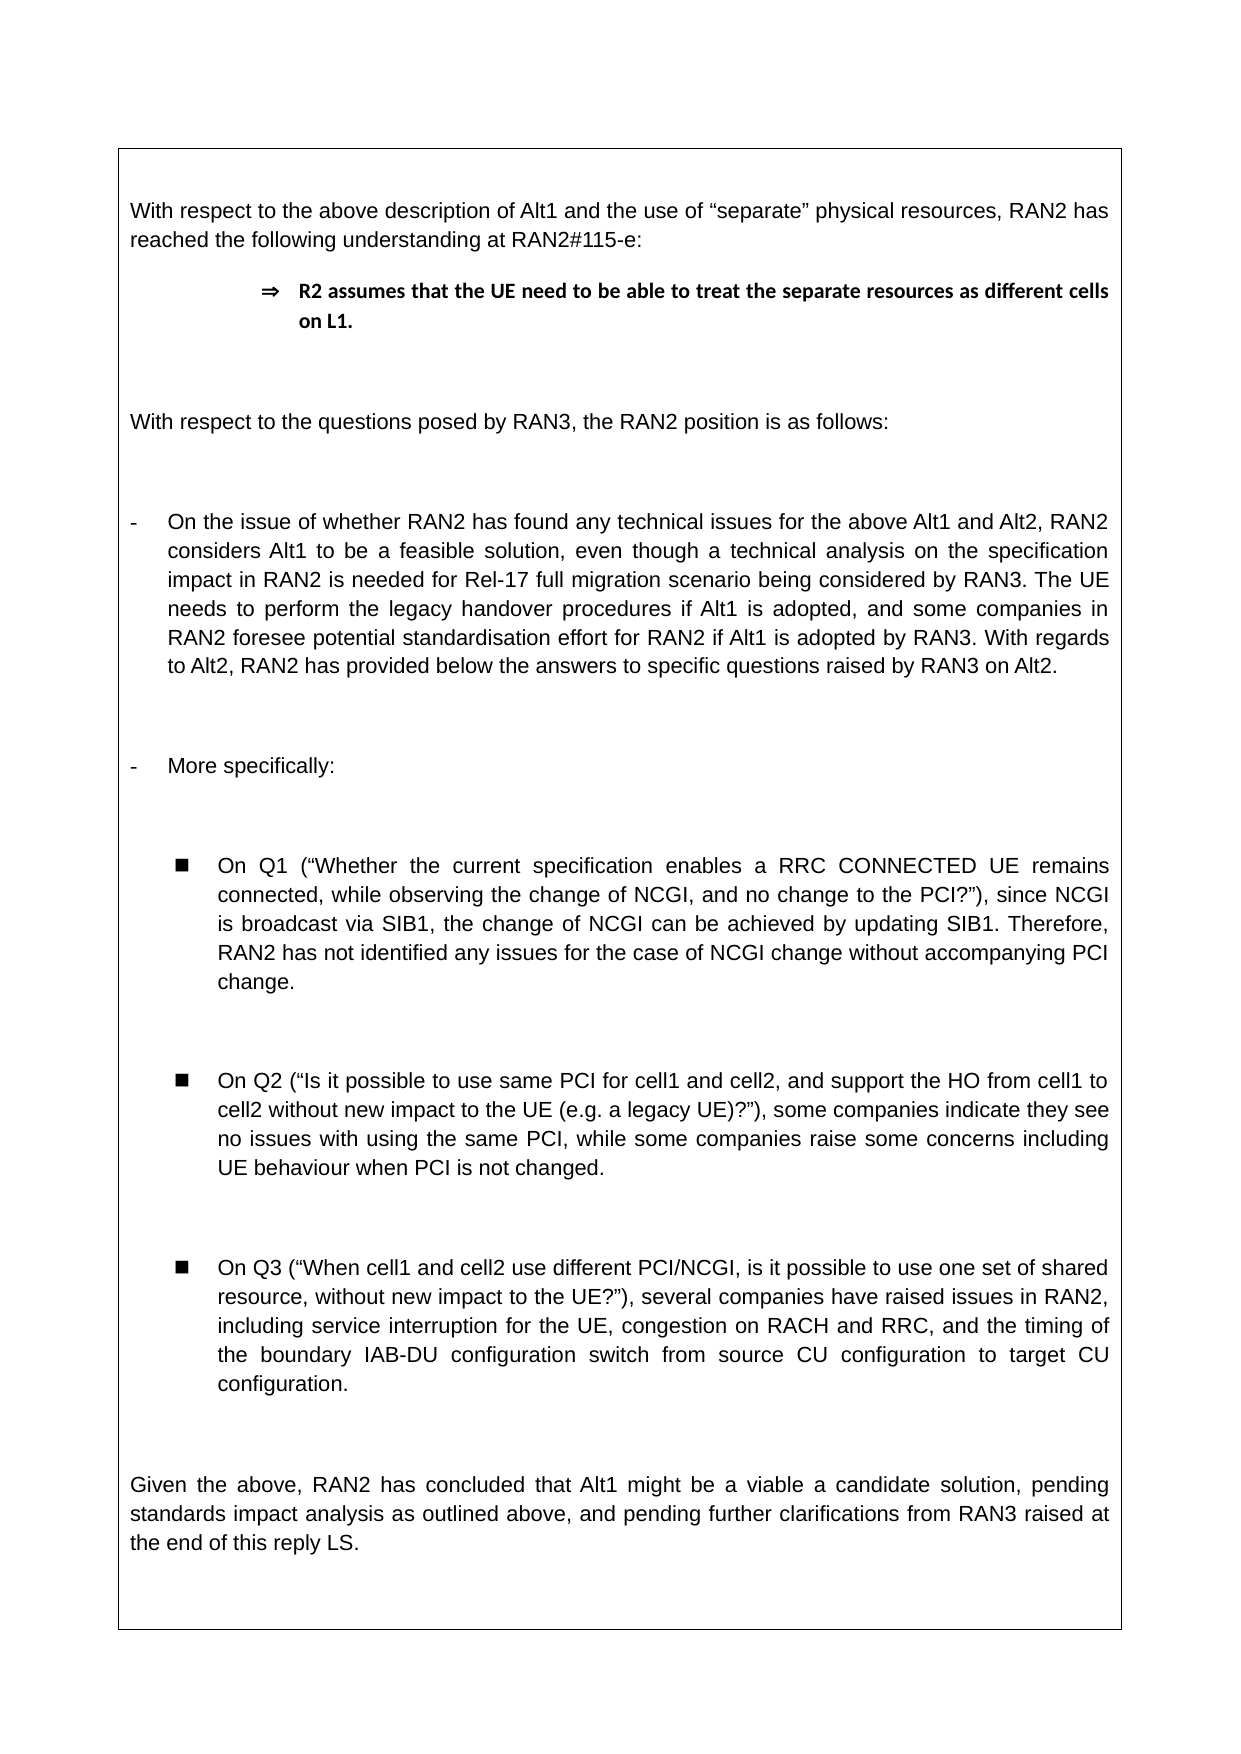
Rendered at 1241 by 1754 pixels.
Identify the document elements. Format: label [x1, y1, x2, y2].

table_header [119, 149, 1121, 1629]
